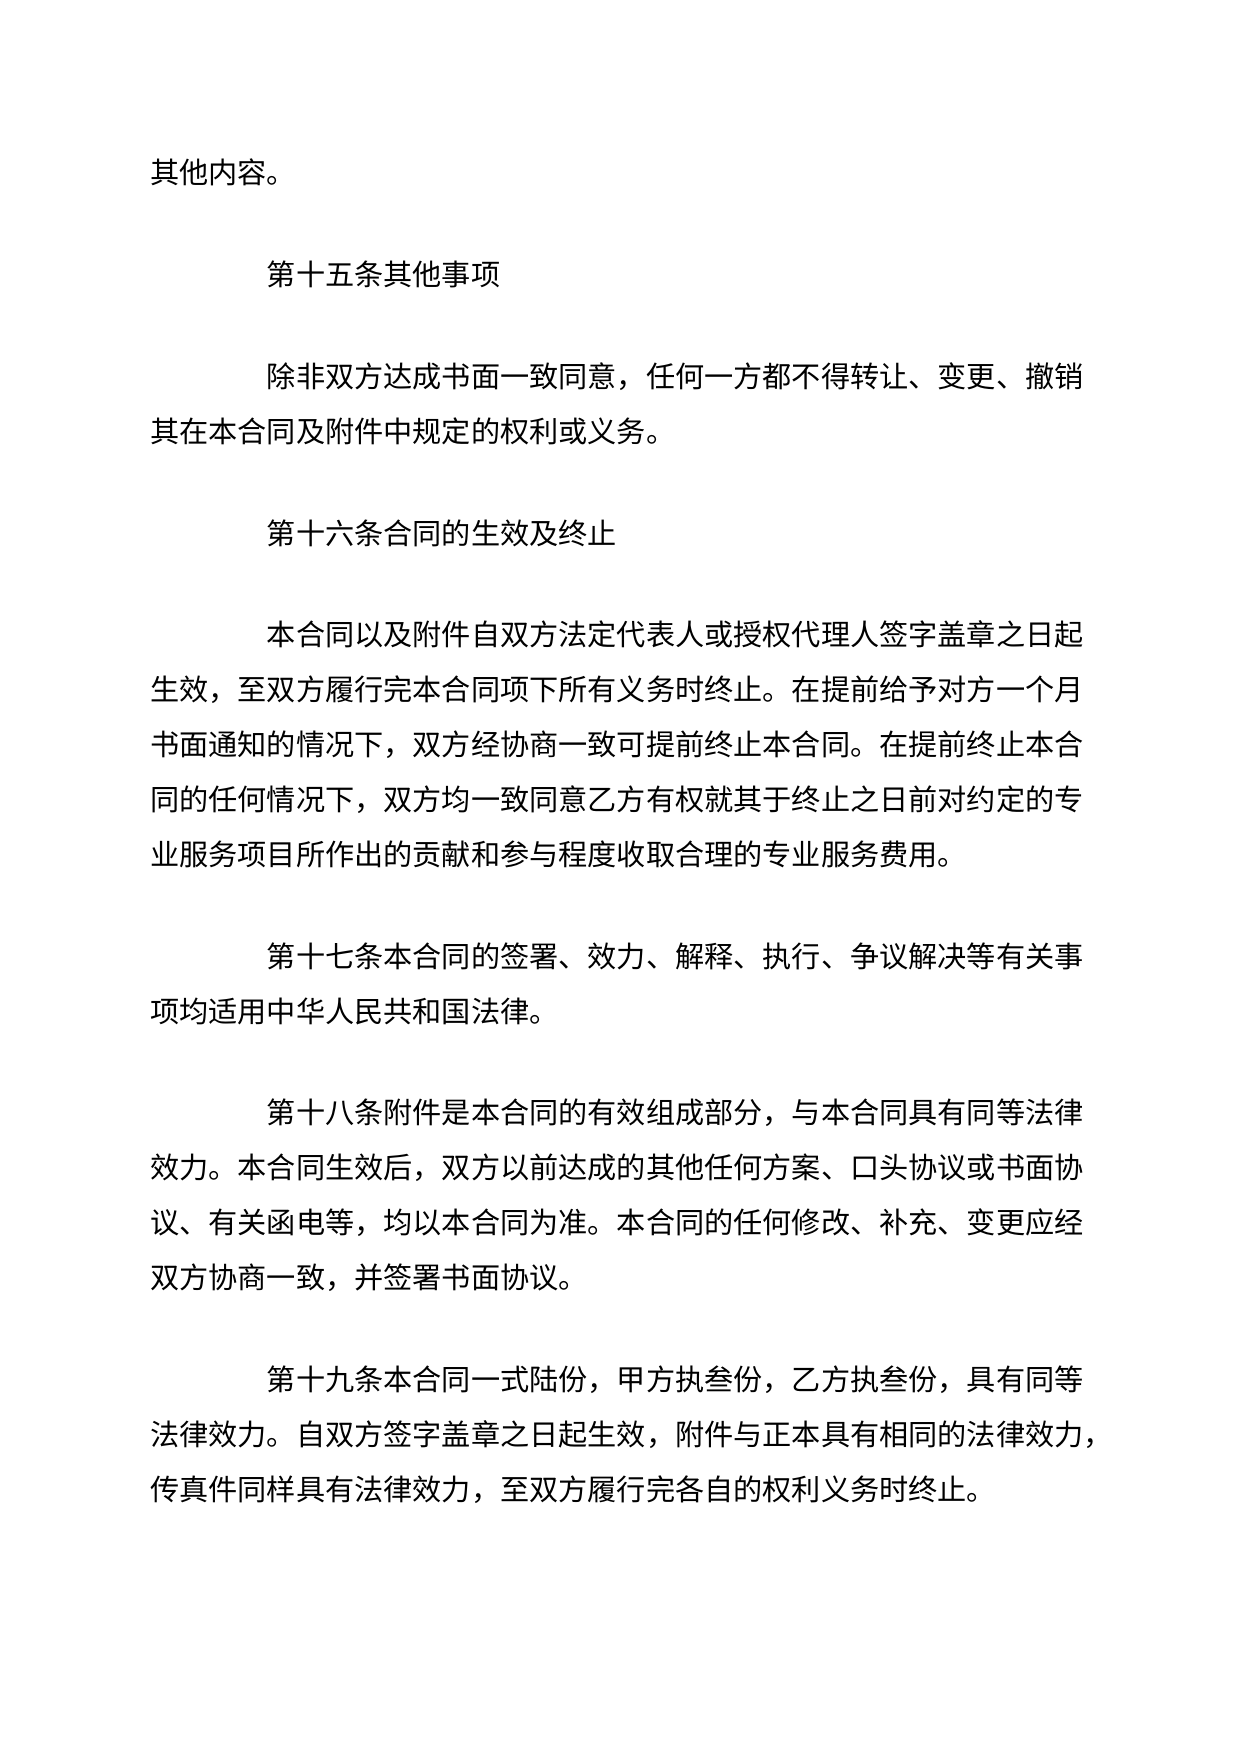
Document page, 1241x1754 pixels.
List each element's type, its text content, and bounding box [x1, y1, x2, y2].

text 第十七条本合同的签署、效力、解释、执行、争议解决等有关事项均适用中华人民共和国法律。 [150, 933, 1090, 1031]
text 第十五条其他事项 [150, 252, 1090, 294]
text 除非双方达成书面一致同意，任何一方都不得转让、变更、撤销其在本合同及附件中规定的权利或义务。 [150, 353, 1090, 451]
text 第十八条附件是本合同的有效组成部分，与本合同具有同等法律效力。本合同生效后，双方以前达成的其他任何方案、口头协议或书面协议、有关函电等，均以本合同为准。本合同的任何修改、补充、变更应经双方协商一致，并签署书面协议。 [150, 1090, 1090, 1297]
text 本合同以及附件自双方法定代表人或授权代理人签字盖章之日起生效，至双方履行完本合同项下所有义务时终止。在提前给予对方一个月书面通知的情况下，双方经协商一致可提前终止本合同。在提前终止本合同的任何情况下，双方均一致同意乙方有权就其于终止之日前对约定的专业服务项目所作出的贡献和参与程度收取合理的专业服务费用。 [150, 612, 1090, 874]
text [150, 150, 1090, 192]
text 第十九条本合同一式陆份，甲方执叁份，乙方执叁份，具有同等法律效力。自双方签字盖章之日起生效，附件与正本具有相同的法律效力，传真件同样具有法律效力，至双方履行完各自的权利义务时终止。 [150, 1356, 1090, 1508]
text 第十六条合同的生效及终止 [150, 510, 1090, 552]
